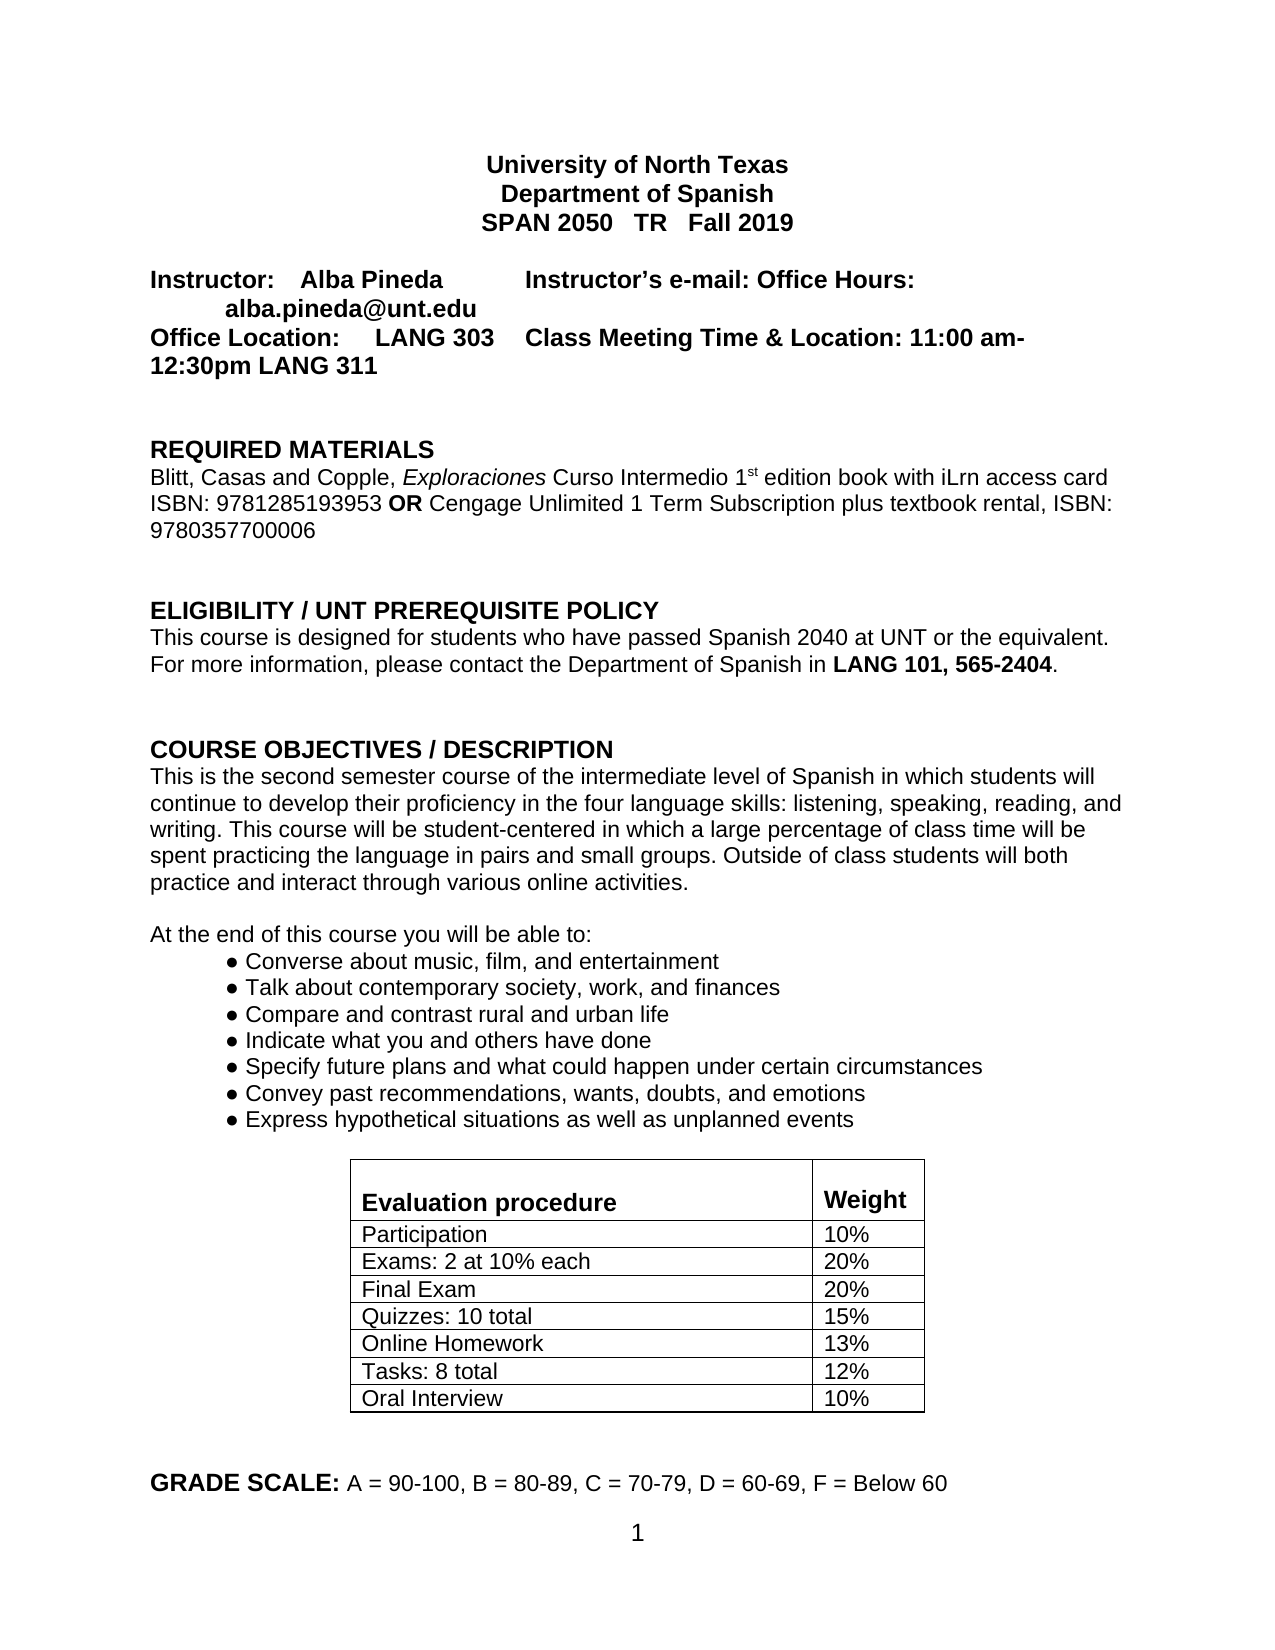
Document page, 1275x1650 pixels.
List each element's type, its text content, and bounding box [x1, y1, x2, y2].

table_cell 10% [813, 1221, 924, 1247]
table_cell 13% [813, 1330, 924, 1357]
text ● Indicate what you and others have done [150, 1027, 1125, 1053]
text This course is designed for students who have passed Spanish 2040 at UNT or the equivalent. For more information, please contact the Department of Spanish in LANG 101, 565-2404. [150, 624, 1125, 677]
text Instructor: Alba Pineda Instructor’s e-mail: Office Hours: alba.pineda@unt.edu [150, 265, 1125, 322]
text COURSE OBJECTIVES / DESCRIPTION [150, 734, 1125, 763]
text ● Express hypothetical situations as well as unplanned events [150, 1106, 1125, 1132]
table_cell Oral Interview [351, 1385, 812, 1411]
table_cell 15% [813, 1303, 924, 1329]
text At the end of this course you will be able to: [150, 921, 1125, 948]
text ● Convey past recommendations, wants, doubts, and emotions [150, 1079, 1125, 1106]
table_header Evaluation procedure [351, 1160, 812, 1220]
text Department of Spanish [150, 179, 1125, 207]
text GRADE SCALE: A = 90-100, B = 80-89, C = 70-79, D = 60-69, F = Below 60 [150, 1468, 1125, 1496]
table_cell Exams: 2 at 10% each [351, 1248, 812, 1274]
table_cell 12% [813, 1358, 924, 1384]
text REQUIRED MATERIALS [150, 435, 1125, 464]
text Blitt, Casas and Copple, Exploraciones Curso Intermedio 1st edition book with iLrn access card [150, 464, 1125, 490]
text ● Converse about music, film, and entertainment [150, 948, 1125, 974]
text ● Talk about contemporary society, work, and finances [150, 974, 1125, 1001]
text ● Specify future plans and what could happen under certain circumstances [150, 1053, 1125, 1079]
text ELIGIBILITY / UNT PREREQUISITE POLICY [150, 596, 1125, 624]
text ISBN: 9781285193953 OR Cengage Unlimited 1 Term Subscription plus textbook rental, ISBN: 9780357700006 [150, 490, 1125, 543]
table_header Weight [813, 1160, 924, 1220]
table_cell Tasks: 8 total [351, 1358, 812, 1384]
table_cell Final Exam [351, 1276, 812, 1302]
table_cell 10% [813, 1385, 924, 1411]
text SPAN 2050 TR Fall 2019 [150, 207, 1125, 236]
text This is the second semester course of the intermediate level of Spanish in which students will continue to develop their proficiency in the four language skills: listening, speaking, reading, and writing. This course will be student-centered in which a large percentage of class time will be spent practicing the language in pairs and small groups. Outside of class students will both practice and interact through various online activities. [150, 763, 1125, 895]
text Office Location: LANG 303 Class Meeting Time & Location: 11:00 am-12:30pm LANG 311 [150, 322, 1125, 380]
text ● Compare and contrast rural and urban life [150, 1001, 1125, 1027]
table_cell Quizzes: 10 total [351, 1303, 812, 1329]
table_cell 20% [813, 1248, 924, 1274]
table_cell 20% [813, 1276, 924, 1302]
table_cell Online Homework [351, 1330, 812, 1357]
table_cell Participation [351, 1221, 812, 1247]
